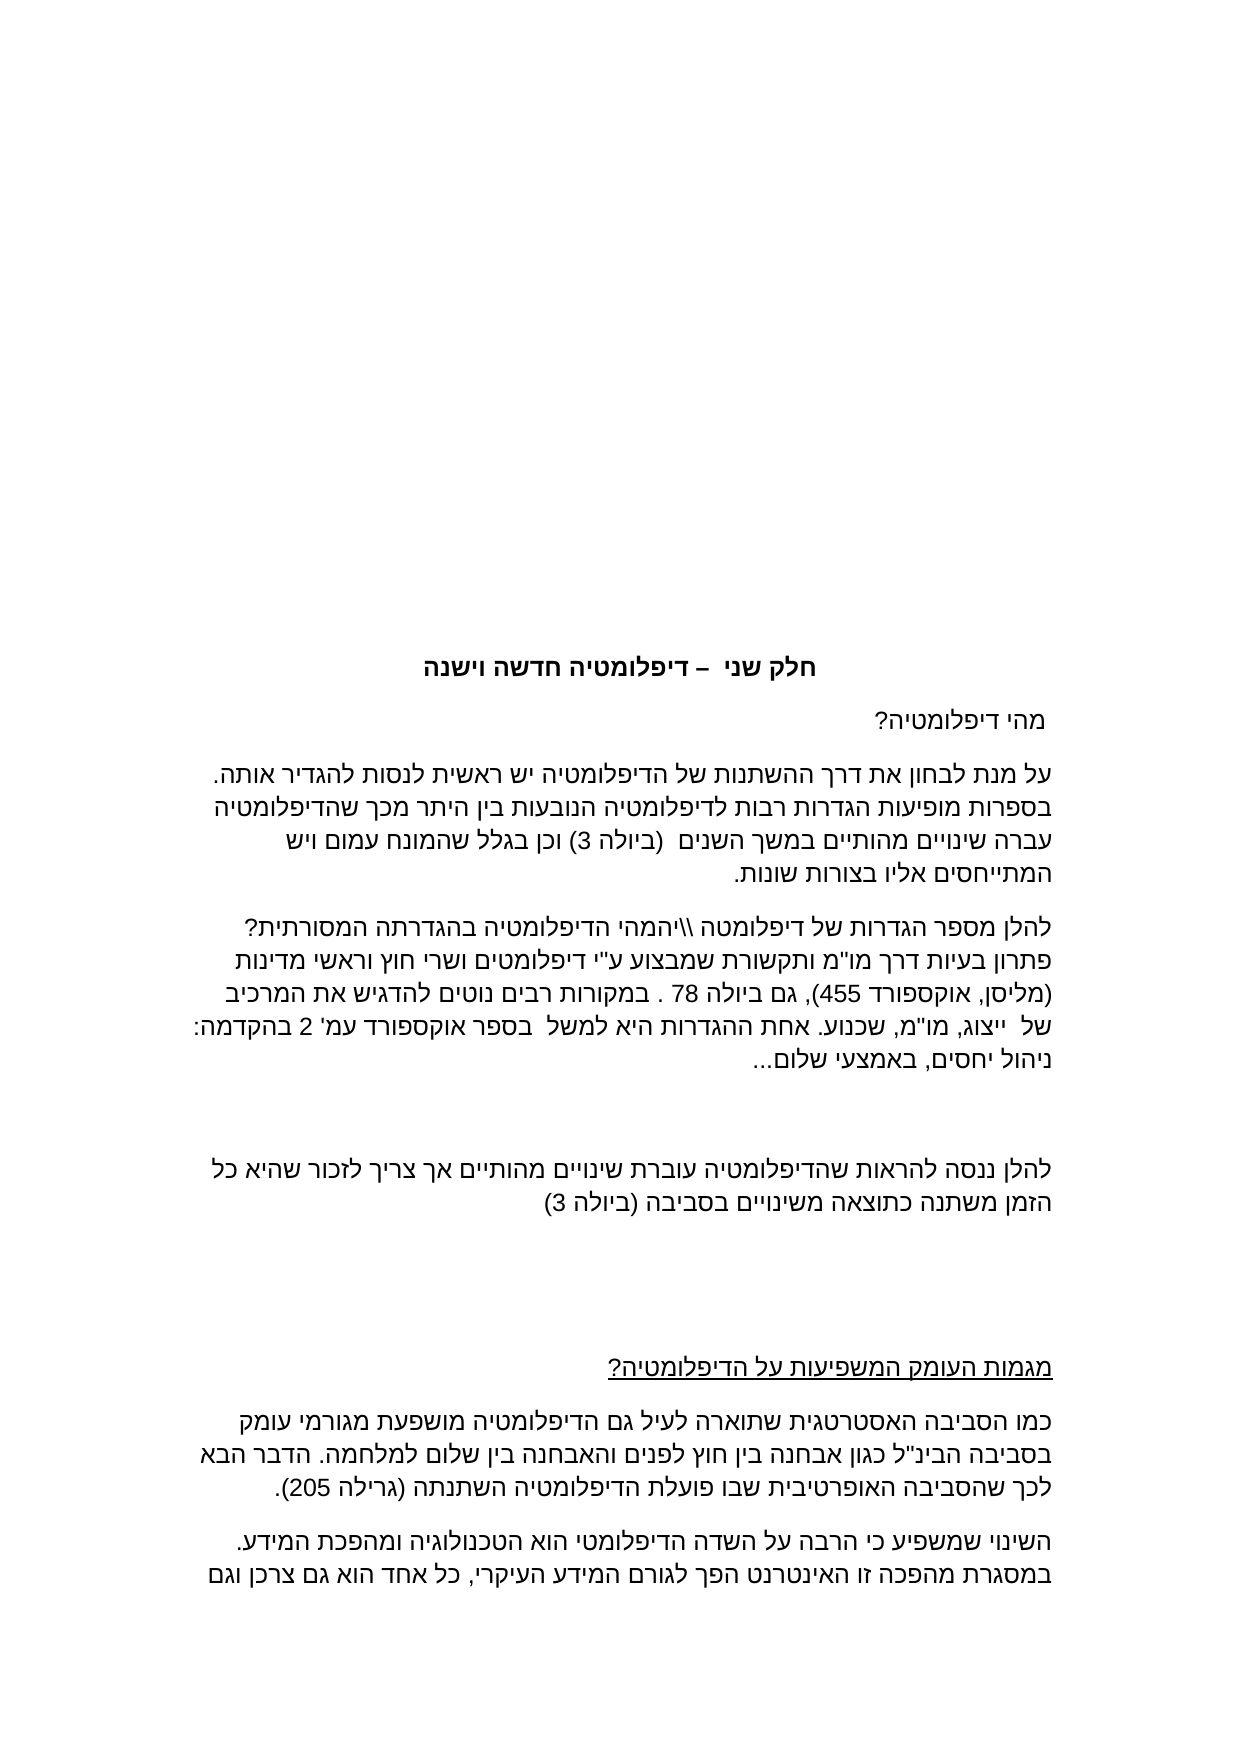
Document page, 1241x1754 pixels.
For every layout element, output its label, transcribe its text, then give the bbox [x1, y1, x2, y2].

text חלק שני – דיפלומטיה חדשה וישנה [187, 652, 1053, 681]
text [187, 1527, 1053, 1589]
text כמו הסביבה האסטרטגית שתוארה לעיל גם הדיפלומטיה מושפעת מגורמי עומק בסביבה הבינ"ל כגון אבחנה בין חוץ לפנים והאבחנה בין שלום למלחמה. הדבר הבא לכך שהסביבה האופרטיבית שבו פועלת הדיפלומטיה השתנתה (גרילה 205). [187, 1407, 1053, 1502]
text להלן ננסה להראות שהדיפלומטיה עוברת שינויים מהותיים אך צריך לזכור שהיא כל הזמן משתנה כתוצאה משינויים בסביבה (ביולה 3) [187, 1155, 1053, 1217]
text על מנת לבחון את דרך ההשתנות של הדיפלומטיה יש ראשית לנסות להגדיר אותה. בספרות מופיעות הגדרות רבות לדיפלומטיה הנובעות בין היתר מכך שהדיפלומטיה עברה שינויים מהותיים במשך השנים (ביולה 3) וכן בגלל שהמונח עמום ויש המתייחסים אליו בצורות שונות. [187, 760, 1053, 888]
text מגמות העומק המשפיעות על הדיפלומטיה? [187, 1353, 1053, 1382]
text להלן מספר הגדרות של דיפלומטה \\יהמהי הדיפלומטיה בהגדרתה המסורתית? פתרון בעיות דרך מו"מ ותקשורת שמבצוע ע"י דיפלומטים ושרי חוץ וראשי מדינות (מליסן, אוקספורד 455), גם ביולה 78 . במקורות רבים נוטים להדגיש את המרכיב של ייצוג, מו"מ, שכנוע. אחת ההגדרות היא למשל בספר אוקספורד עמ' 2 בהקדמה: ניהול יחסים, באמצעי שלום... [187, 913, 1053, 1074]
text מהי דיפלומטיה? [187, 706, 1053, 735]
